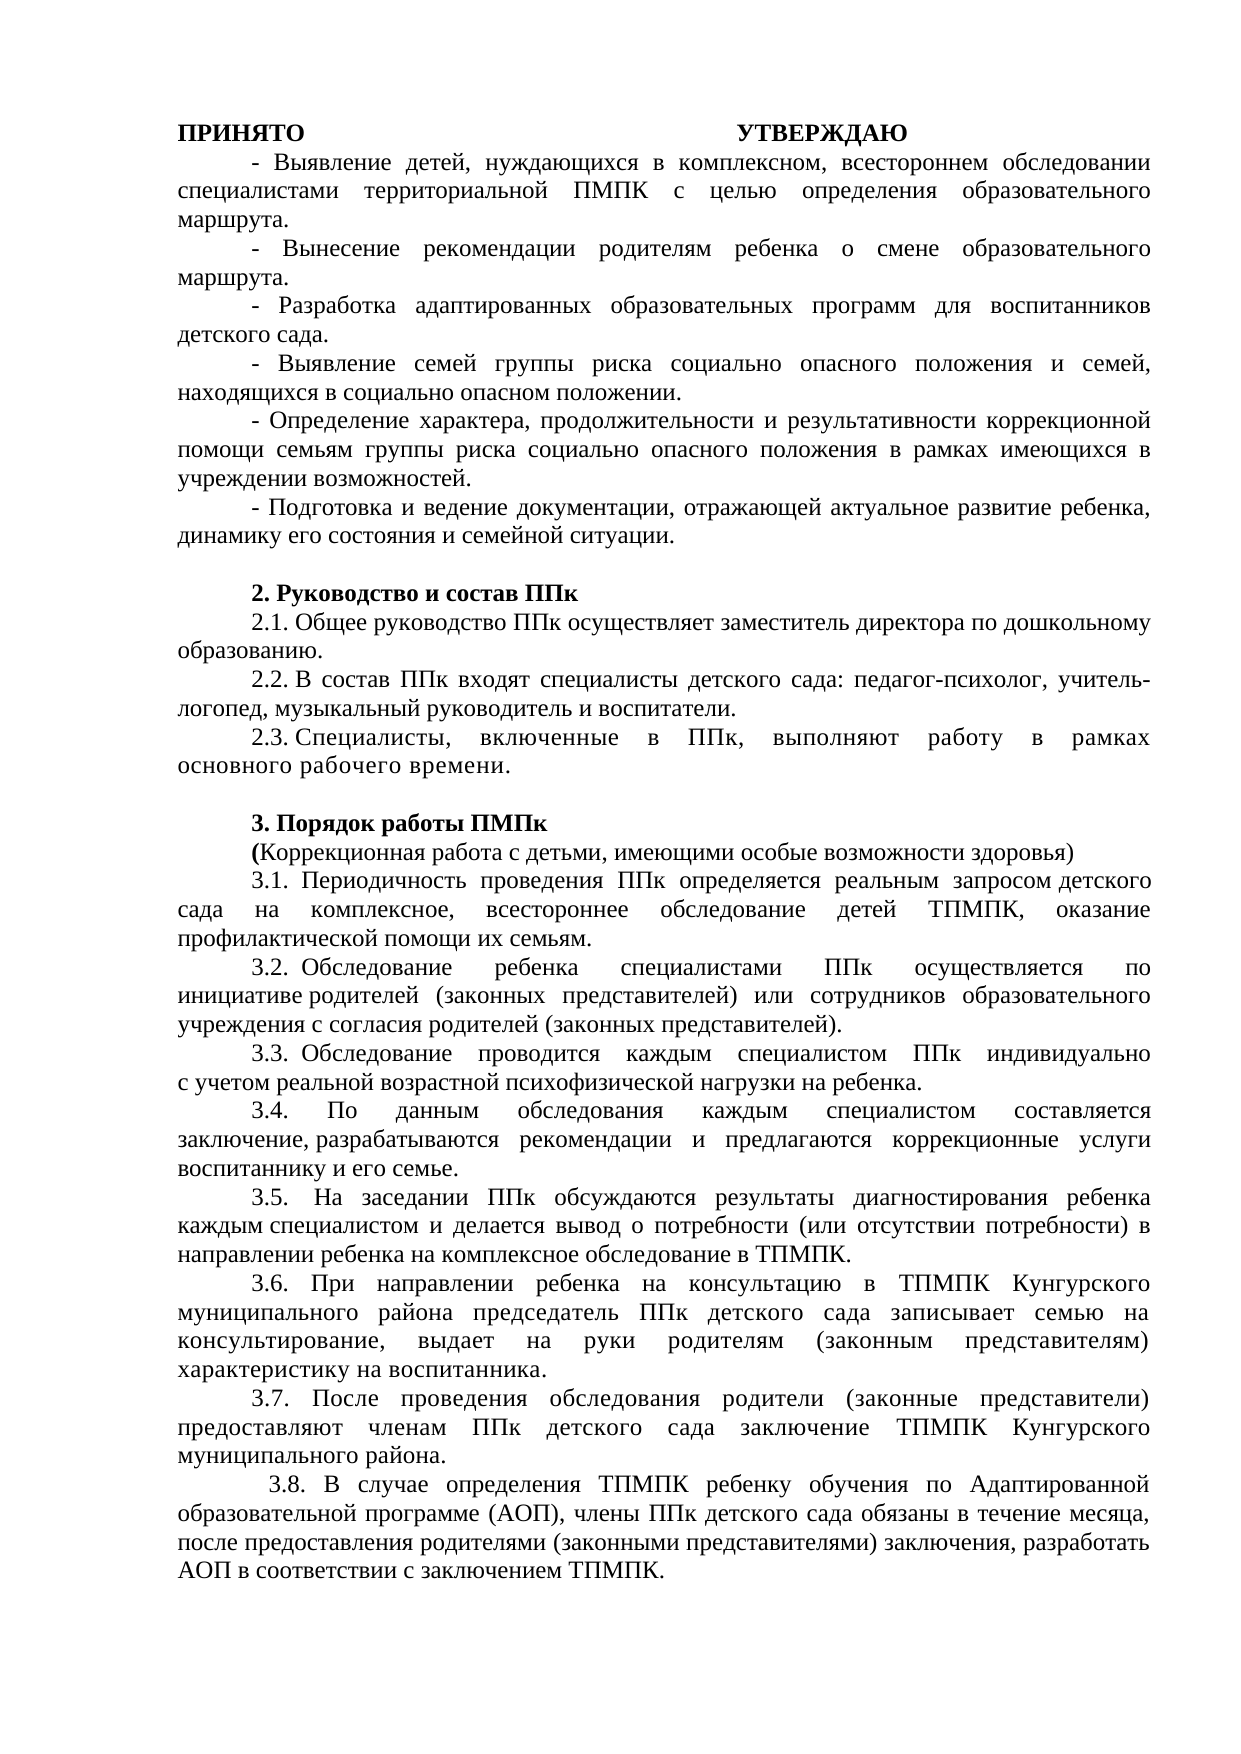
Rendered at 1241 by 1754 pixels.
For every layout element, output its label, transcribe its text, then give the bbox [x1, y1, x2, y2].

text - Выявление семей группы риска социально опасного положения и семей, находящихся в социально опасном положении. [177, 348, 1152, 406]
text - Разработка адаптированных образовательных программ для воспитанников детского сада. [177, 291, 1152, 348]
text 3.8. В случае определения ТПМПК ребенку обучения по Адаптированной образовательной программе (АОП), члены ППк детского сада обязаны в течение месяца, после предоставления родителями (законными представителями) заключения, разработать АОП в соответствии с заключением ТПМПК. [177, 1469, 1151, 1584]
text - Вынесение рекомендации родителям ребенка о смене образовательного маршрута. [177, 233, 1152, 291]
text - Подготовка и ведение документации, отражающей актуальное развитие ребенка, динамику его состояния и семейной ситуации. [177, 492, 1152, 549]
text 3.1. Периодичность проведения ППк определяется реальным запросом детского сада на комплексное, всестороннее обследование детей ТПМПК, оказание профилактической помощи их семьям. [177, 866, 1152, 952]
text 2. Руководство и состав ППк [177, 578, 1152, 607]
text (Коррекционная работа с детьми, имеющими особые возможности здоровья) [177, 837, 1152, 866]
text 2.3. Специалисты, включенные в ППк, выполняют работу в рамках основного рабочего времени. [177, 722, 1152, 779]
text 3.2. Обследование ребенка специалистами ППк осуществляется по инициативе родителей (законных представителей) или сотрудников образовательного учреждения с согласия родителей (законных представителей). [177, 952, 1152, 1038]
text 3.4. По данным обследования каждым специалистом составляется заключение, разрабатываются рекомендации и предлагаются коррекционные услуги воспитаннику и его семье. [177, 1096, 1152, 1182]
text 3.5. На заседании ППк обсуждаются результаты диагностирования ребенка каждым специалистом и делается вывод о потребности (или отсутствии потребности) в направлении ребенка на комплексное обследование в ТПМПК. [177, 1182, 1152, 1268]
text ПРИНЯТО УТВЕРЖДАЮ [177, 118, 1152, 147]
text 3. Порядок работы ПМПк [177, 808, 1152, 837]
text 2.2. В состав ППк входят специалисты детского сада: педагог-психолог, учитель-логопед, музыкальный руководитель и воспитатели. [177, 664, 1152, 722]
text 3.3. Обследование проводится каждым специалистом ППк индивидуально с учетом реальной возрастной психофизической нагрузки на ребенка. [177, 1038, 1152, 1096]
text 3.6. При направлении ребенка на консультацию в ТПМПК Кунгурского муниципального района председатель ППк детского сада записывает семью на консультирование, выдает на руки родителям (законным представителям) характеристику на воспитанника. [177, 1268, 1151, 1383]
text 3.7. После проведения обследования родители (законные представители) предоставляют членам ППк детского сада заключение ТПМПК Кунгурского муниципального района. [177, 1383, 1151, 1469]
text - Определение характера, продолжительности и результативности коррекционной помощи семьям группы риска социально опасного положения в рамках имеющихся в учреждении возможностей. [177, 406, 1152, 492]
text 2.1. Общее руководство ППк осуществляет заместитель директора по дошкольному образованию. [177, 607, 1152, 664]
text - Выявление детей, нуждающихся в комплексном, всестороннем обследовании специалистами территориальной ПМПК с целью определения образовательного маршрута. [177, 147, 1152, 233]
